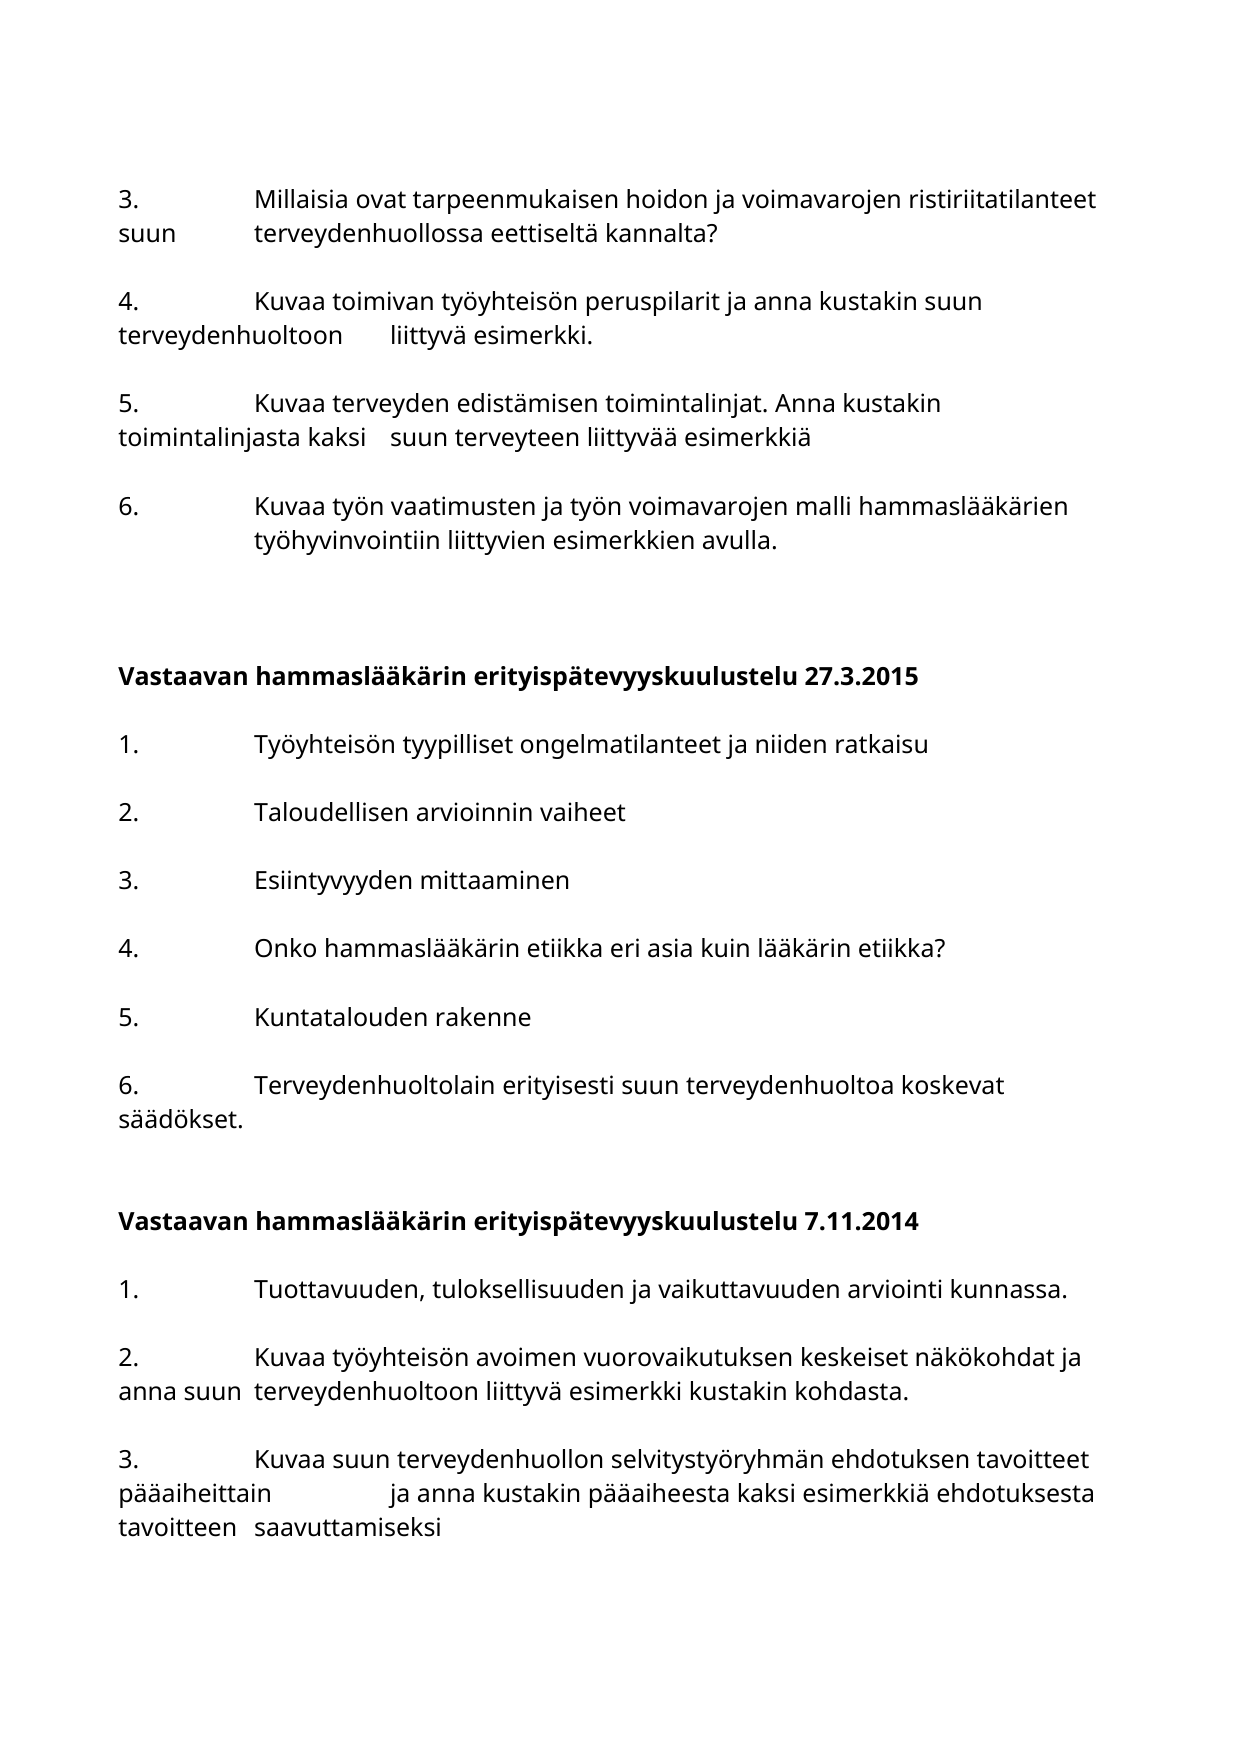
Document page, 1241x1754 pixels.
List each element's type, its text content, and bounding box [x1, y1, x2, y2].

text 6. Terveydenhuoltolain erityisesti suun terveydenhuoltoa koskevat säädökset. [118, 1067, 1122, 1135]
text 3. Kuvaa suun terveydenhuollon selvitystyöryhmän ehdotuksen tavoitteet pääaiheittain ja anna kustakin pääaiheesta kaksi esimerkkiä ehdotuksesta tavoitteen saavuttamiseksi [118, 1442, 1122, 1544]
text 2. Taloudellisen arvioinnin vaiheet [118, 795, 1122, 829]
text 4. Onko hammaslääkärin etiikka eri asia kuin lääkärin etiikka? [118, 931, 1122, 965]
text Vastaavan hammaslääkärin erityispätevyyskuulustelu 27.3.2015 [118, 658, 1122, 693]
text 1. Työyhteisön tyypilliset ongelmatilanteet ja niiden ratkaisu [118, 727, 1122, 761]
text 6. Kuvaa työn vaatimusten ja työn voimavarojen malli hammaslääkärien työhyvinvointiin liittyvien esimerkkien avulla. [118, 488, 1122, 556]
text 3. Esiintyvyyden mittaaminen [118, 863, 1122, 897]
text 5. Kuntatalouden rakenne [118, 999, 1122, 1033]
text Vastaavan hammaslääkärin erityispätevyyskuulustelu 7.11.2014 [118, 1203, 1122, 1238]
text 3. Millaisia ovat tarpeenmukaisen hoidon ja voimavarojen ristiriitatilanteet suun terveydenhuollossa eettiseltä kannalta? [118, 182, 1122, 250]
text 2. Kuvaa työyhteisön avoimen vuorovaikutuksen keskeiset näkökohdat ja anna suun terveydenhuoltoon liittyvä esimerkki kustakin kohdasta. [118, 1340, 1122, 1408]
text 1. Tuottavuuden, tuloksellisuuden ja vaikuttavuuden arviointi kunnassa. [118, 1272, 1122, 1306]
text 4. Kuvaa toimivan työyhteisön peruspilarit ja anna kustakin suun terveydenhuoltoon liittyvä esimerkki. [118, 284, 1122, 352]
text 5. Kuvaa terveyden edistämisen toimintalinjat. Anna kustakin toimintalinjasta kaksi suun terveyteen liittyvää esimerkkiä [118, 386, 1122, 454]
